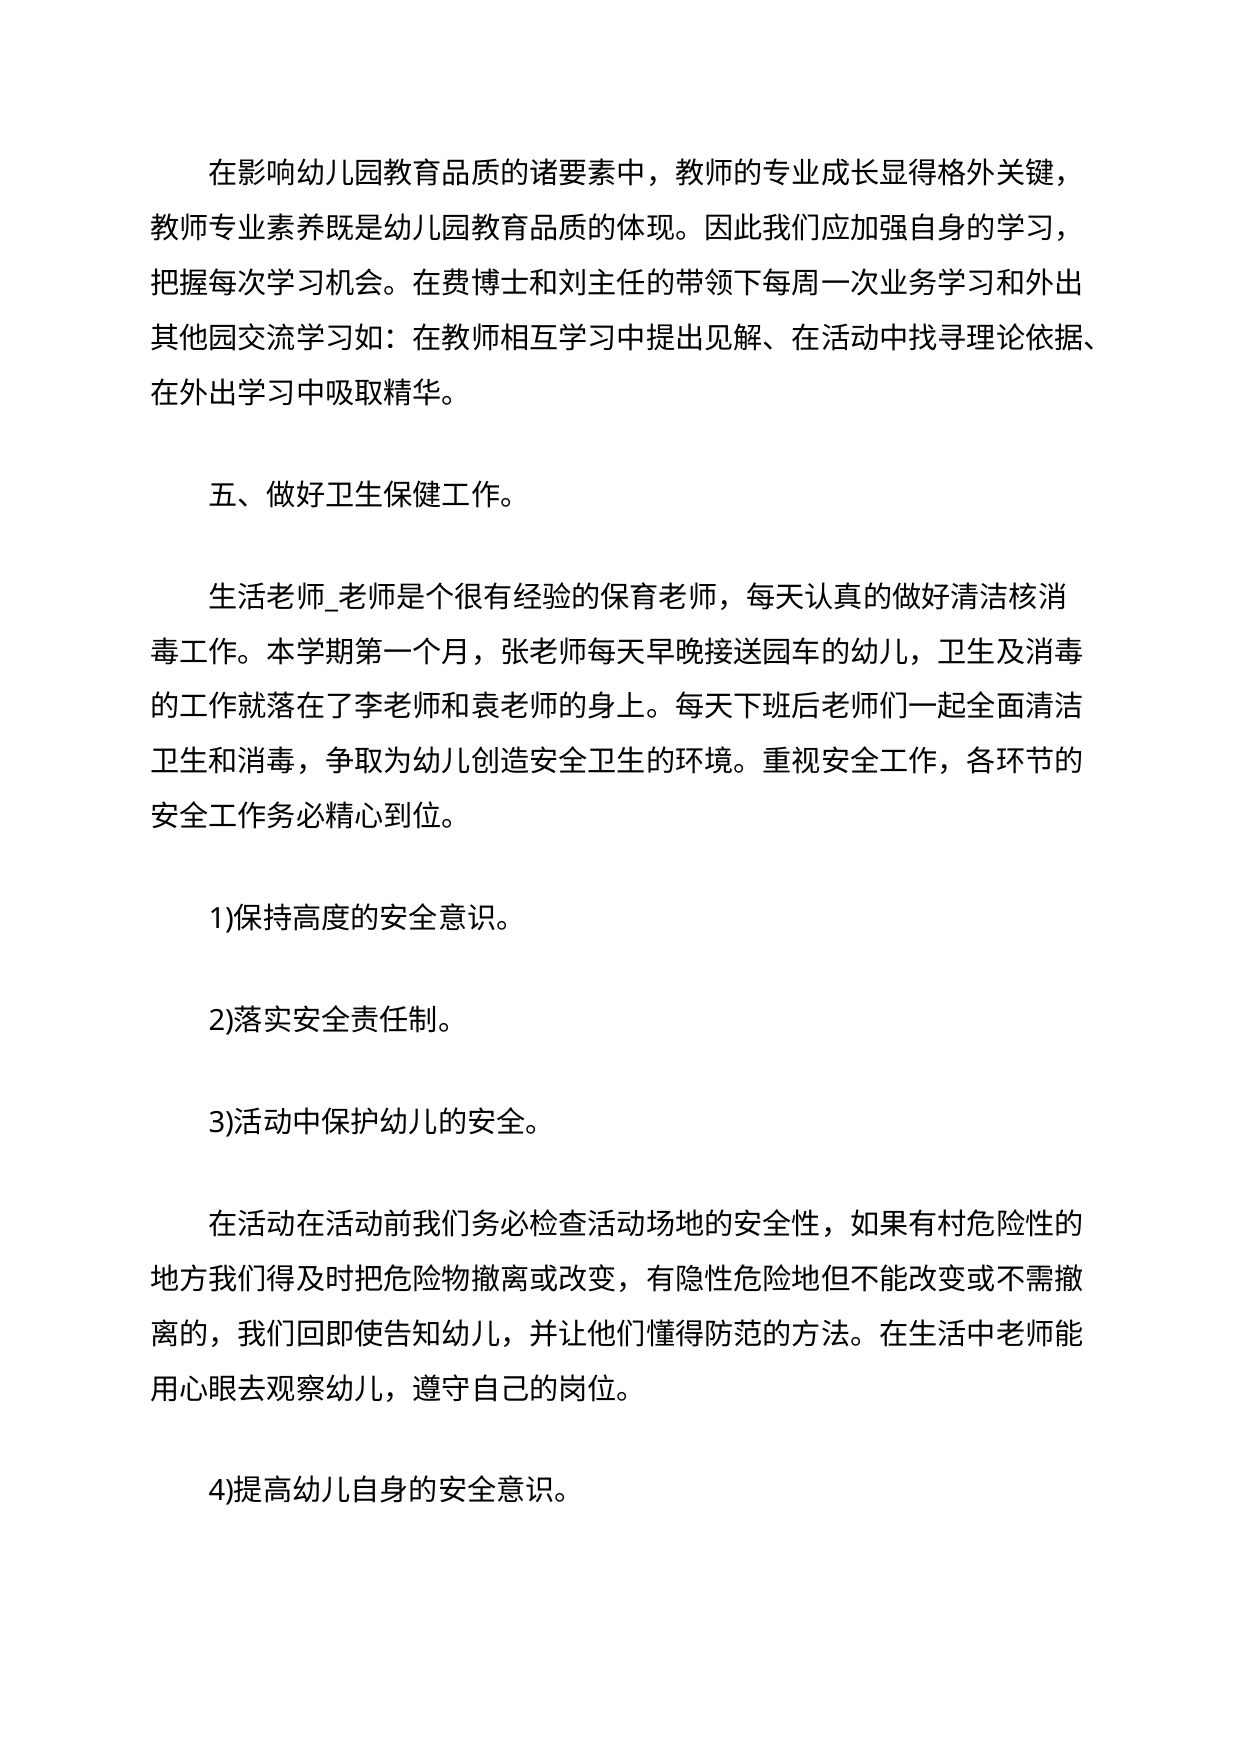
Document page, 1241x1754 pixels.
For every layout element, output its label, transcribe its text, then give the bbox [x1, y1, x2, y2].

text 4)提高幼儿自身的安全意识。 [150, 1467, 1090, 1509]
text 3)活动中保护幼儿的安全。 [150, 1098, 1090, 1141]
text 在活动在活动前我们务必检查活动场地的安全性，如果有村危险性的地方我们得及时把危险物撤离或改变，有隐性危险地但不能改变或不需撤离的，我们回即使告知幼儿，并让他们懂得防范的方法。在生活中老师能用心眼去观察幼儿，遵守自己的岗位。 [150, 1201, 1090, 1407]
text 1)保持高度的安全意识。 [150, 894, 1090, 937]
text 五、做好卫生保健工作。 [150, 471, 1090, 514]
text 在影响幼儿园教育品质的诸要素中，教师的专业成长显得格外关键，教师专业素养既是幼儿园教育品质的体现。因此我们应加强自身的学习，把握每次学习机会。在费博士和刘主任的带领下每周一次业务学习和外出其他园交流学习如：在教师相互学习中提出见解、在活动中找寻理论依据、在外出学习中吸取精华。 [150, 150, 1090, 412]
text 2)落实安全责任制。 [150, 997, 1090, 1039]
text 生活老师_老师是个很有经验的保育老师，每天认真的做好清洁核消毒工作。本学期第一个月，张老师每天早晚接送园车的幼儿，卫生及消毒的工作就落在了李老师和袁老师的身上。每天下班后老师们一起全面清洁卫生和消毒，争取为幼儿创造安全卫生的环境。重视安全工作，各环节的安全工作务必精心到位。 [150, 573, 1090, 835]
